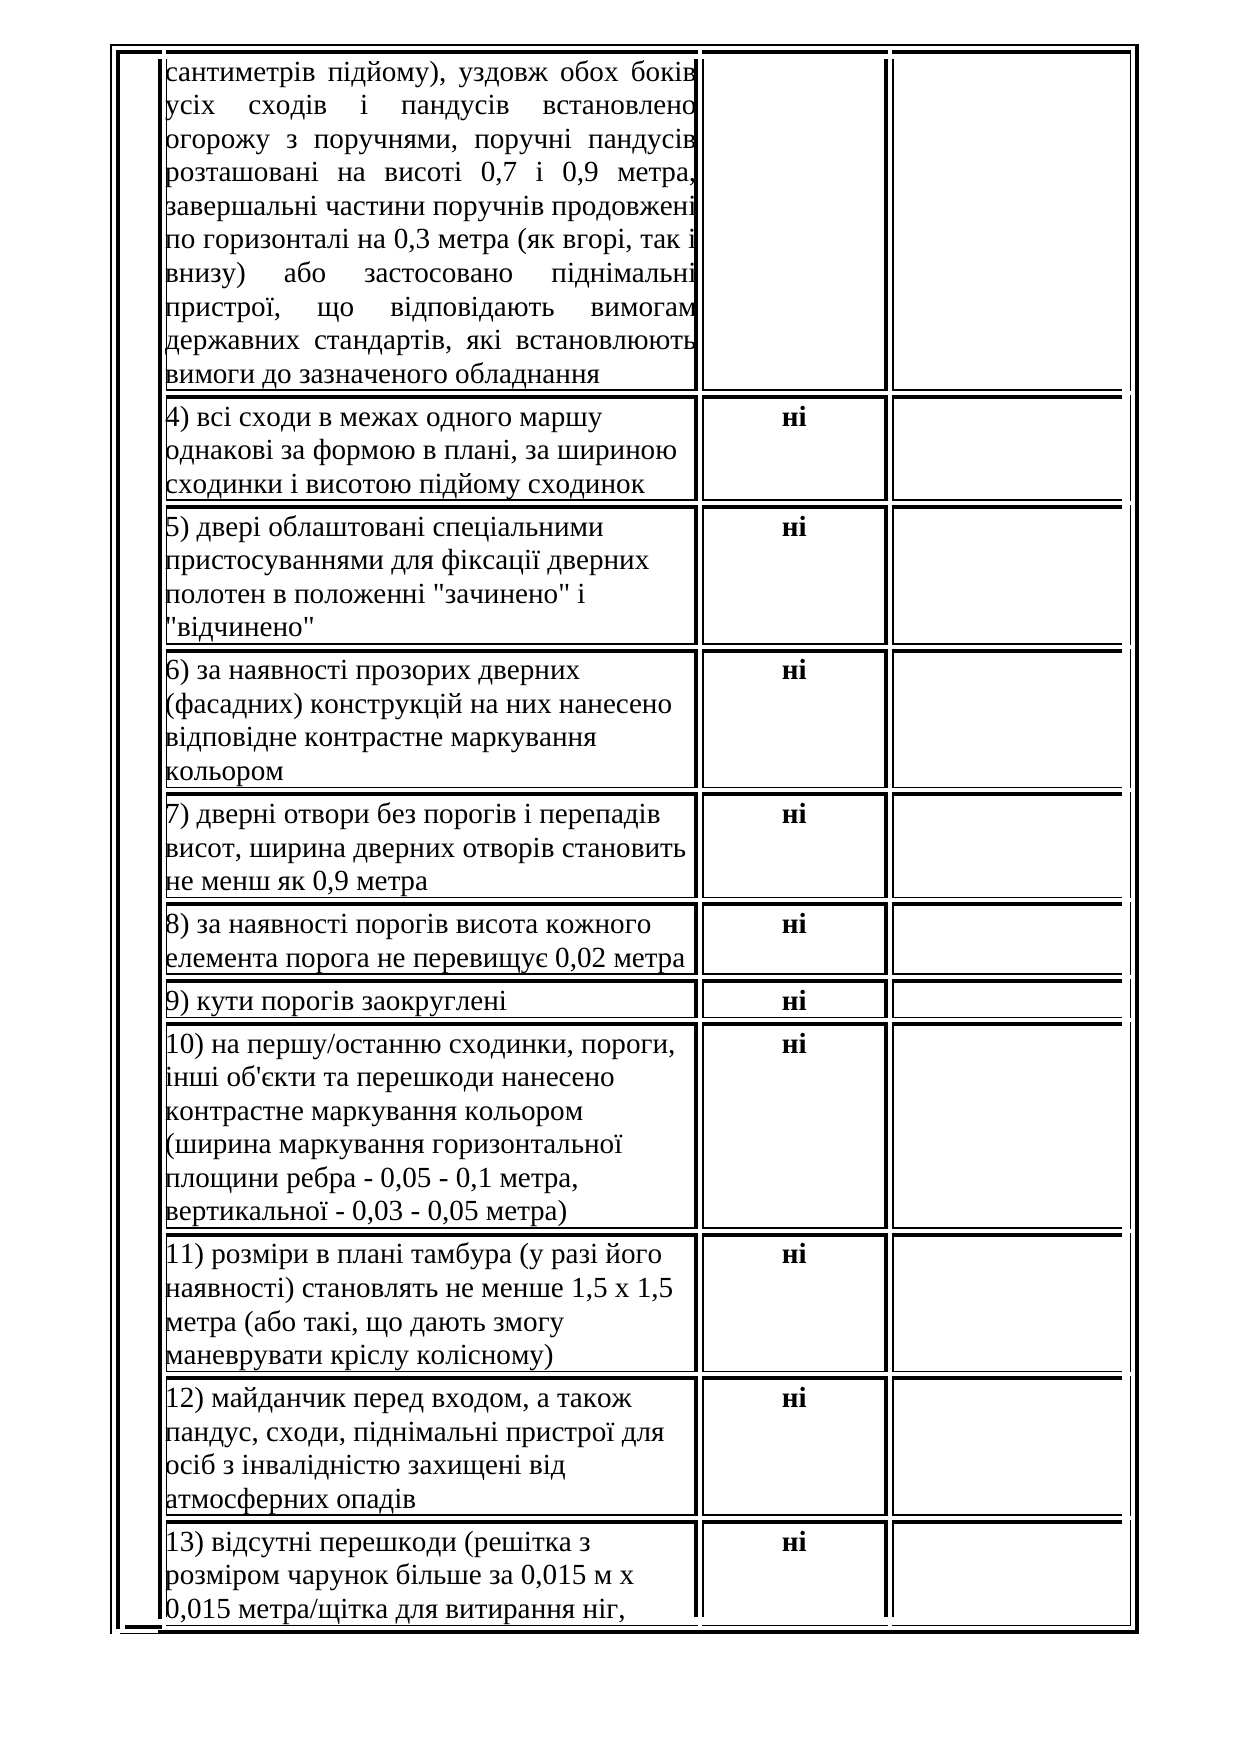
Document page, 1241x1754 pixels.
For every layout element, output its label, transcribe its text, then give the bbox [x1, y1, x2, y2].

table_cell [889, 973, 1134, 1016]
table_cell [889, 46, 1134, 389]
table_cell [889, 389, 1134, 499]
table_cell ні [699, 643, 889, 787]
table_cell 12) майданчик перед входом, а також пандус, сходи, піднімальні пристрої для осіб з інвалідністю захищені від атмосферних опадів [163, 1371, 699, 1514]
table_cell [889, 897, 1134, 973]
table_cell 8) за наявності порогів висота кожного елемента порога не перевищує 0,02 метра [163, 897, 699, 973]
table_cell ні [699, 499, 889, 643]
table_cell [889, 643, 1134, 787]
table_cell 5) двері облаштовані спеціальними пристосуваннями для фіксації дверних полотен в положенні "зачинено" і "відчинено" [163, 499, 699, 643]
table_cell [889, 787, 1134, 897]
table_cell 6) за наявності прозорих дверних (фасадних) конструкцій на них нанесено відповідне контрастне маркування кольором [163, 643, 699, 787]
table_cell 7) дверні отвори без порогів і перепадів висот, ширина дверних отворів становить не менш як 0,9 метра [163, 787, 699, 897]
table_cell [889, 1227, 1134, 1371]
table_cell ні [699, 46, 889, 389]
table_cell ні [699, 1371, 889, 1514]
table_cell 4) всі сходи в межах одного маршу однакові за формою в плані, за шириною сходинки і висотою підйому сходинок [163, 389, 699, 499]
table_cell ні [699, 389, 889, 499]
table_cell ні [699, 1016, 889, 1227]
table_cell ні [699, 1227, 889, 1371]
table_cell [889, 1016, 1134, 1227]
table_cell ні [699, 787, 889, 897]
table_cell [163, 1514, 699, 1624]
table_cell [889, 1514, 1134, 1624]
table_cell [163, 46, 699, 389]
table_cell 10) на першу/останню сходинки, пороги, інші об'єкти та перешкоди нанесено контрастне маркування кольором (ширина маркування горизонтальної площини ребра - 0,05 - 0,1 метра, вертикальної - 0,03 - 0,05 метра) [163, 1016, 699, 1227]
table_cell ні [699, 1514, 889, 1624]
table_cell [889, 499, 1134, 643]
table_cell 9) кути порогів заокруглені [163, 973, 699, 1016]
table_cell 11) розміри в плані тамбура (у разі його наявності) становлять не менше 1,5 х 1,5 метра (або такі, що дають змогу маневрувати кріслу колісному) [163, 1227, 699, 1371]
table_cell ні [699, 897, 889, 973]
table_cell [889, 1371, 1134, 1514]
table_cell ні [699, 973, 889, 1016]
